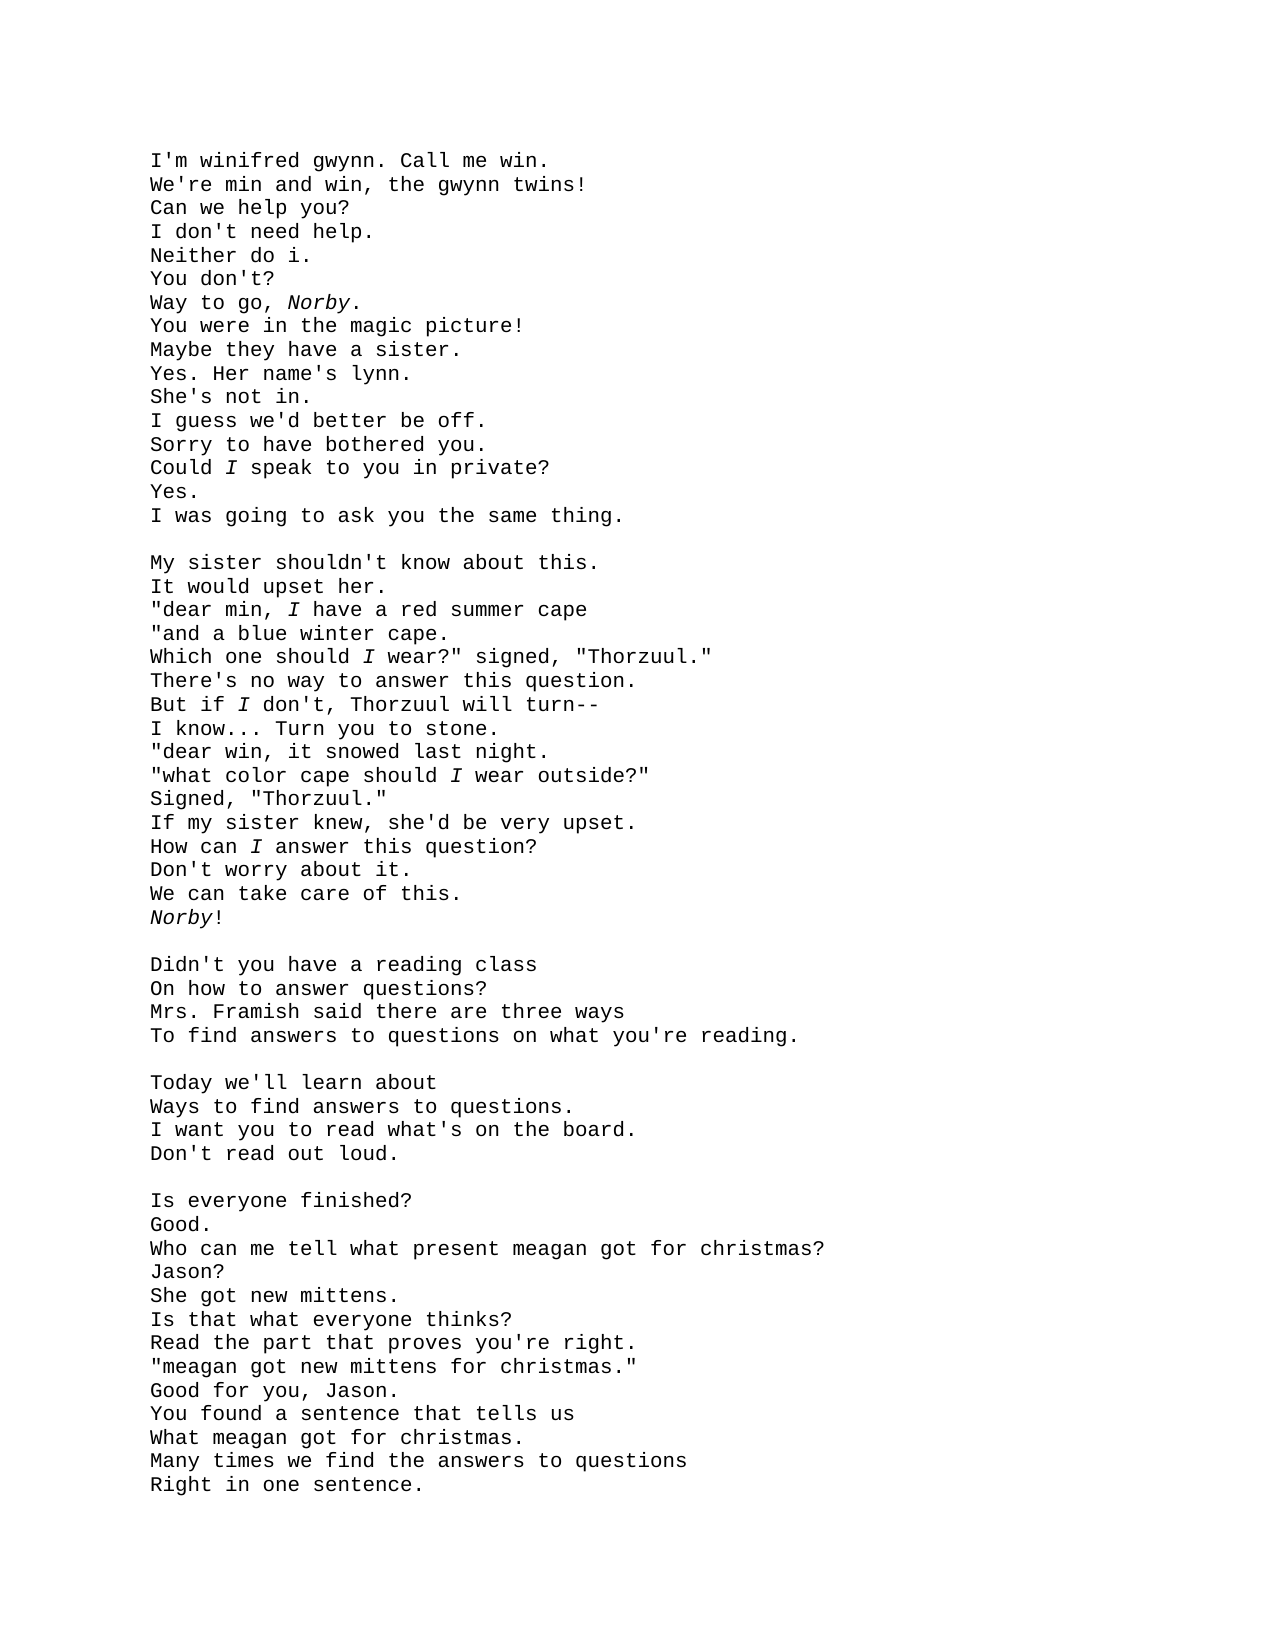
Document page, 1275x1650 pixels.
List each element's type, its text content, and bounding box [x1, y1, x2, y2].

text Maybe they have a sister. [150, 339, 1125, 363]
text Sorry to have bothered you. [150, 434, 1125, 457]
text Today we'll learn about [150, 1072, 1125, 1096]
text I want you to read what's on the board. [150, 1119, 1125, 1143]
text You were in the magic picture! [150, 316, 1125, 339]
text Ways to find answers to questions. [150, 1096, 1125, 1119]
text But if I don't, Thorzuul will turn-- [150, 694, 1125, 717]
text My sister shouldn't know about this. [150, 552, 1125, 576]
text I know... Turn you to stone. [150, 717, 1125, 741]
text Good. [150, 1214, 1125, 1238]
text Way to go, Norby. [150, 292, 1125, 316]
text On how to answer questions? [150, 978, 1125, 1001]
text Good for you, Jason. [150, 1379, 1125, 1403]
text "what color cape should I wear outside?" [150, 765, 1125, 788]
text Signed, "Thorzuul." [150, 788, 1125, 812]
text If my sister knew, she'd be very upset. [150, 812, 1125, 836]
text I don't need help. [150, 221, 1125, 244]
text Many times we find the answers to questions [150, 1451, 1125, 1474]
text Which one should I wear?" signed, "Thorzuul." [150, 647, 1125, 670]
text "dear win, it snowed last night. [150, 741, 1125, 765]
text Don't worry about it. [150, 859, 1125, 883]
text To find answers to questions on what you're reading. [150, 1025, 1125, 1048]
text Norby! [150, 907, 1125, 930]
text Who can me tell what present meagan got for christmas? [150, 1238, 1125, 1261]
text Is everyone finished? [150, 1190, 1125, 1214]
text How can I answer this question? [150, 836, 1125, 859]
text Yes. [150, 481, 1125, 505]
text Could I speak to you in private? [150, 457, 1125, 481]
text I'm winifred gwynn. Call me win. [150, 150, 1125, 174]
text I was going to ask you the same thing. [150, 505, 1125, 528]
text We can take care of this. [150, 883, 1125, 907]
text You don't? [150, 268, 1125, 292]
text You found a sentence that tells us [150, 1403, 1125, 1427]
text Read the part that proves you're right. [150, 1332, 1125, 1356]
text She got new mittens. [150, 1285, 1125, 1309]
text Mrs. Framish said there are three ways [150, 1001, 1125, 1025]
text Yes. Her name's lynn. [150, 363, 1125, 386]
text I guess we'd better be off. [150, 410, 1125, 434]
text Is that what everyone thinks? [150, 1309, 1125, 1332]
text We're min and win, the gwynn twins! [150, 174, 1125, 197]
text "and a blue winter cape. [150, 623, 1125, 647]
text Don't read out loud. [150, 1143, 1125, 1167]
text Can we help you? [150, 197, 1125, 221]
text Didn't you have a reading class [150, 954, 1125, 978]
text Neither do i. [150, 244, 1125, 268]
text It would upset her. [150, 576, 1125, 599]
text There's no way to answer this question. [150, 670, 1125, 694]
text Jason? [150, 1261, 1125, 1285]
text What meagan got for christmas. [150, 1427, 1125, 1451]
text "meagan got new mittens for christmas." [150, 1356, 1125, 1379]
text Right in one sentence. [150, 1474, 1125, 1498]
text She's not in. [150, 386, 1125, 410]
text "dear min, I have a red summer cape [150, 599, 1125, 623]
